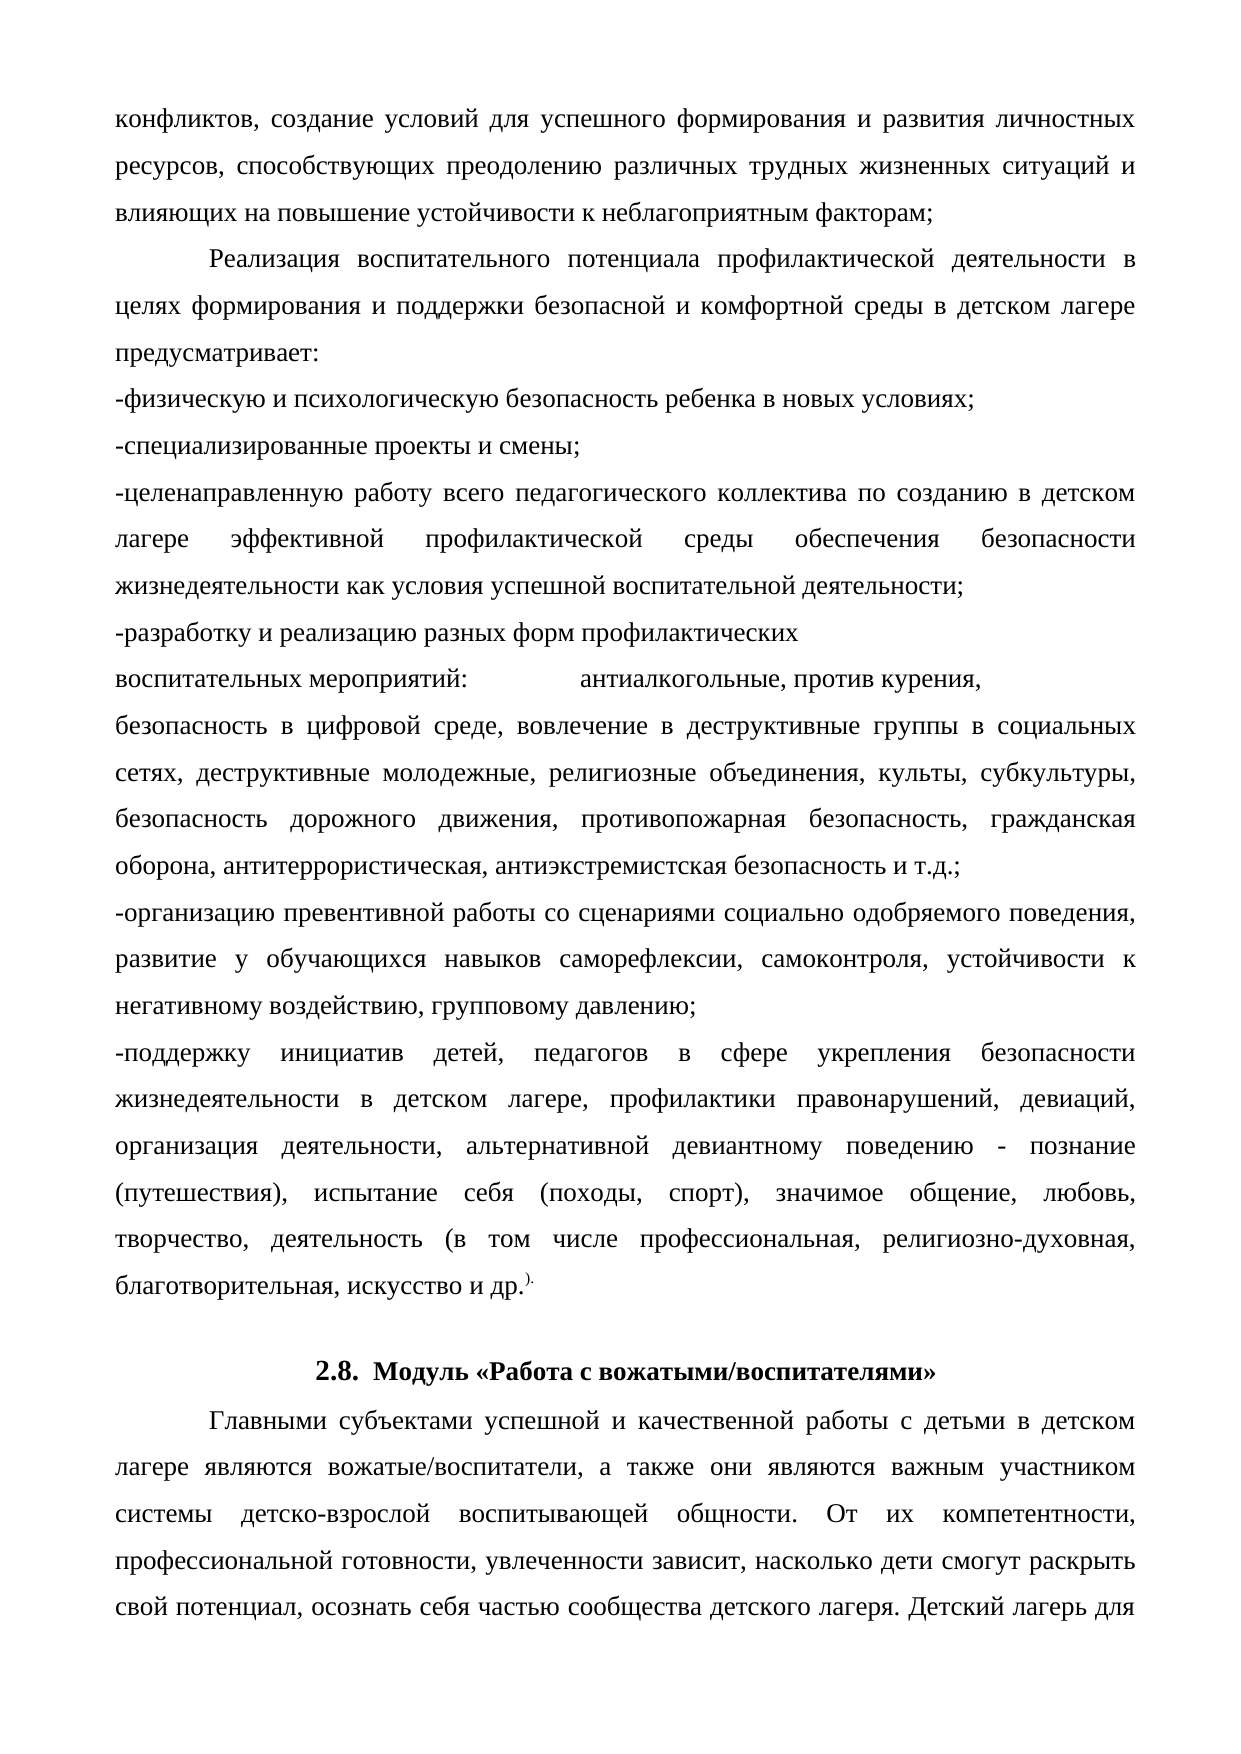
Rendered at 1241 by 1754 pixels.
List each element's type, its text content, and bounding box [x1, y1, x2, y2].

list Модуль «Работа с вожатыми/воспитателями» [115, 1353, 1137, 1387]
text -разработку и реализацию разных форм профилактических [115, 616, 1137, 647]
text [115, 1404, 1137, 1622]
text -организацию превентивной работы со сценариями социально одобряемого поведения, развитие у обучающихся навыков саморефлексии, самоконтроля, устойчивости к негативному воздействию, групповому давлению; [115, 896, 1137, 1020]
text -специализированные проекты и смены; [115, 429, 1137, 460]
text Реализация воспитательного потенциала профилактической деятельности в целях формирования и поддержки безопасной и комфортной среды в детском лагере предусматривает: [115, 243, 1137, 367]
text воспитательных мероприятий: антиалкогольные, против курения, [115, 663, 1137, 694]
text безопасность в цифровой среде, вовлечение в деструктивные группы в социальных сетях, деструктивные молодежные, религиозные объединения, культы, субкультуры, безопасность дорожного движения, противопожарная безопасность, гражданская оборона, антитеррористическая, антиэкстремистская безопасность и т.д.; [115, 709, 1137, 880]
text -целенаправленную работу всего педагогического коллектива по созданию в детском лагере эффективной профилактической среды обеспечения безопасности жизнедеятельности как условия успешной воспитательной деятельности; [115, 476, 1137, 600]
text -физическую и психологическую безопасность ребенка в новых условиях; [115, 383, 1137, 414]
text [115, 103, 1137, 227]
text -поддержку инициатив детей, педагогов в сфере укрепления безопасности жизнедеятельности в детском лагере, профилактики правонарушений, девиаций, организация деятельности, альтернативной девиантному поведению - познание (путешествия), испытание себя (походы, спорт), значимое общение, любовь, творчество, деятельность (в том числе профессиональная, религиозно-духовная, благотворительная, искусство и др.). [115, 1036, 1137, 1300]
